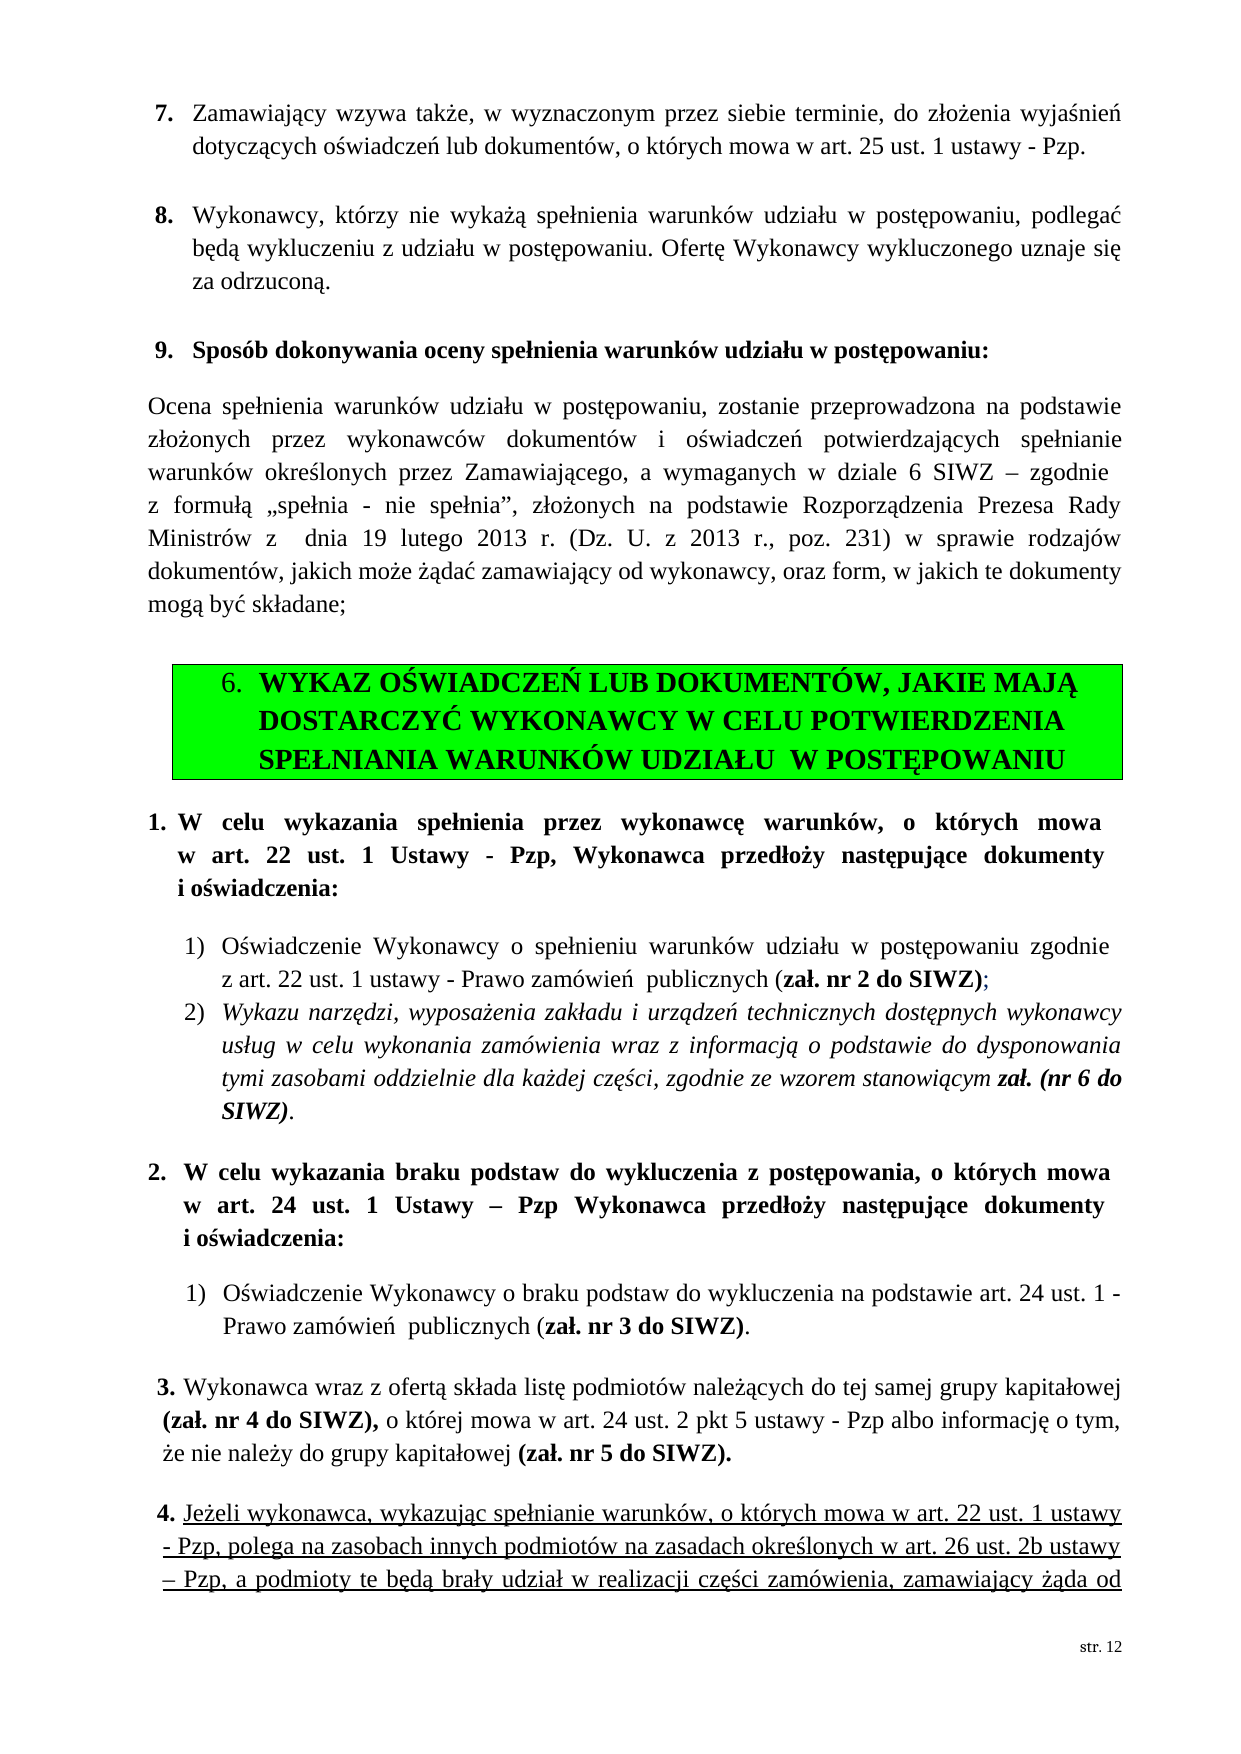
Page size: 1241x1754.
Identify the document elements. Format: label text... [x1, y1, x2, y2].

list W celu wykazania spełnienia przez wykonawcę warunków, o których mowa w art. 22 ust. 1 Ustawy - Pzp, Wykonawca przedłoży następujące dokumenty i oświadczenia: [148, 807, 1122, 902]
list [157, 1498, 1122, 1593]
list Oświadczenie Wykonawcy o braku podstaw do wykluczenia na podstawie art. 24 ust. 1 - Prawo zamówień publicznych (zał. nr 3 do SIWZ). [185, 1278, 1122, 1340]
list Wykonawca wraz z ofertą składa listę podmiotów należących do tej samej grupy kapitałowej (zał. nr 4 do SIWZ), o której mowa w art. 24 ust. 2 pkt 5 ustawy - Pzp albo informację o tym, że nie należy do grupy kapitałowej (zał. nr 5 do SIWZ). [157, 1372, 1122, 1467]
table_header WYKAZ OŚWIADCZEŃ LUB DOKUMENTÓW, JAKIE MAJĄ DOSTARCZYĆ WYKONAWCY W CELU POTWIERDZENIA SPEŁNIANIA WARUNKÓW UDZIAŁU W POSTĘPOWANIU [173, 665, 1122, 779]
list Sposób dokonywania oceny spełnienia warunków udziału w postępowaniu: [154, 335, 1122, 363]
list Wykazu narzędzi, wyposażenia zakładu i urządzeń technicznych dostępnych wykonawcy usług w celu wykonania zamówienia wraz z informacją o podstawie do dysponowania tymi zasobami oddzielnie dla każdej części, zgodnie ze wzorem stanowiącym zał. (nr 6 do SIWZ). [184, 997, 1122, 1125]
list Zamawiający wzywa także, w wyznaczonym przez siebie terminie, do złożenia wyjaśnień dotyczących oświadczeń lub dokumentów, o których mowa w art. 25 ust. 1 ustawy - Pzp. [154, 98, 1122, 159]
text Ocena spełnienia warunków udziału w postępowaniu, zostanie przeprowadzona na podstawie złożonych przez wykonawców dokumentów i oświadczeń potwierdzających spełnianie warunków określonych przez Zamawiającego, a wymaganych w dziale 6 SIWZ – zgodnie z formułą „spełnia - nie spełnia”, złożonych na podstawie Rozporządzenia Prezesa Rady Ministrów z dnia 19 lutego 2013 r. (Dz. U. z 2013 r., poz. 231) w sprawie rodzajów dokumentów, jakich może żądać zamawiający od wykonawcy, oraz form, w jakich te dokumenty mogą być składane; [148, 391, 1122, 618]
list W celu wykazania braku podstaw do wykluczenia z postępowania, o których mowa w art. 24 ust. 1 Ustawy – Pzp Wykonawca przedłoży następujące dokumenty i oświadczenia: [148, 1157, 1122, 1252]
list Oświadczenie Wykonawcy o spełnieniu warunków udziału w postępowaniu zgodnie z art. 22 ust. 1 ustawy - Prawo zamówień publicznych (zał. nr 2 do SIWZ); [184, 931, 1122, 993]
list Wykonawcy, którzy nie wykażą spełnienia warunków udziału w postępowaniu, podlegać będą wykluczeniu z udziału w postępowaniu. Ofertę Wykonawcy wykluczonego uznaje się za odrzuconą. [154, 200, 1122, 294]
